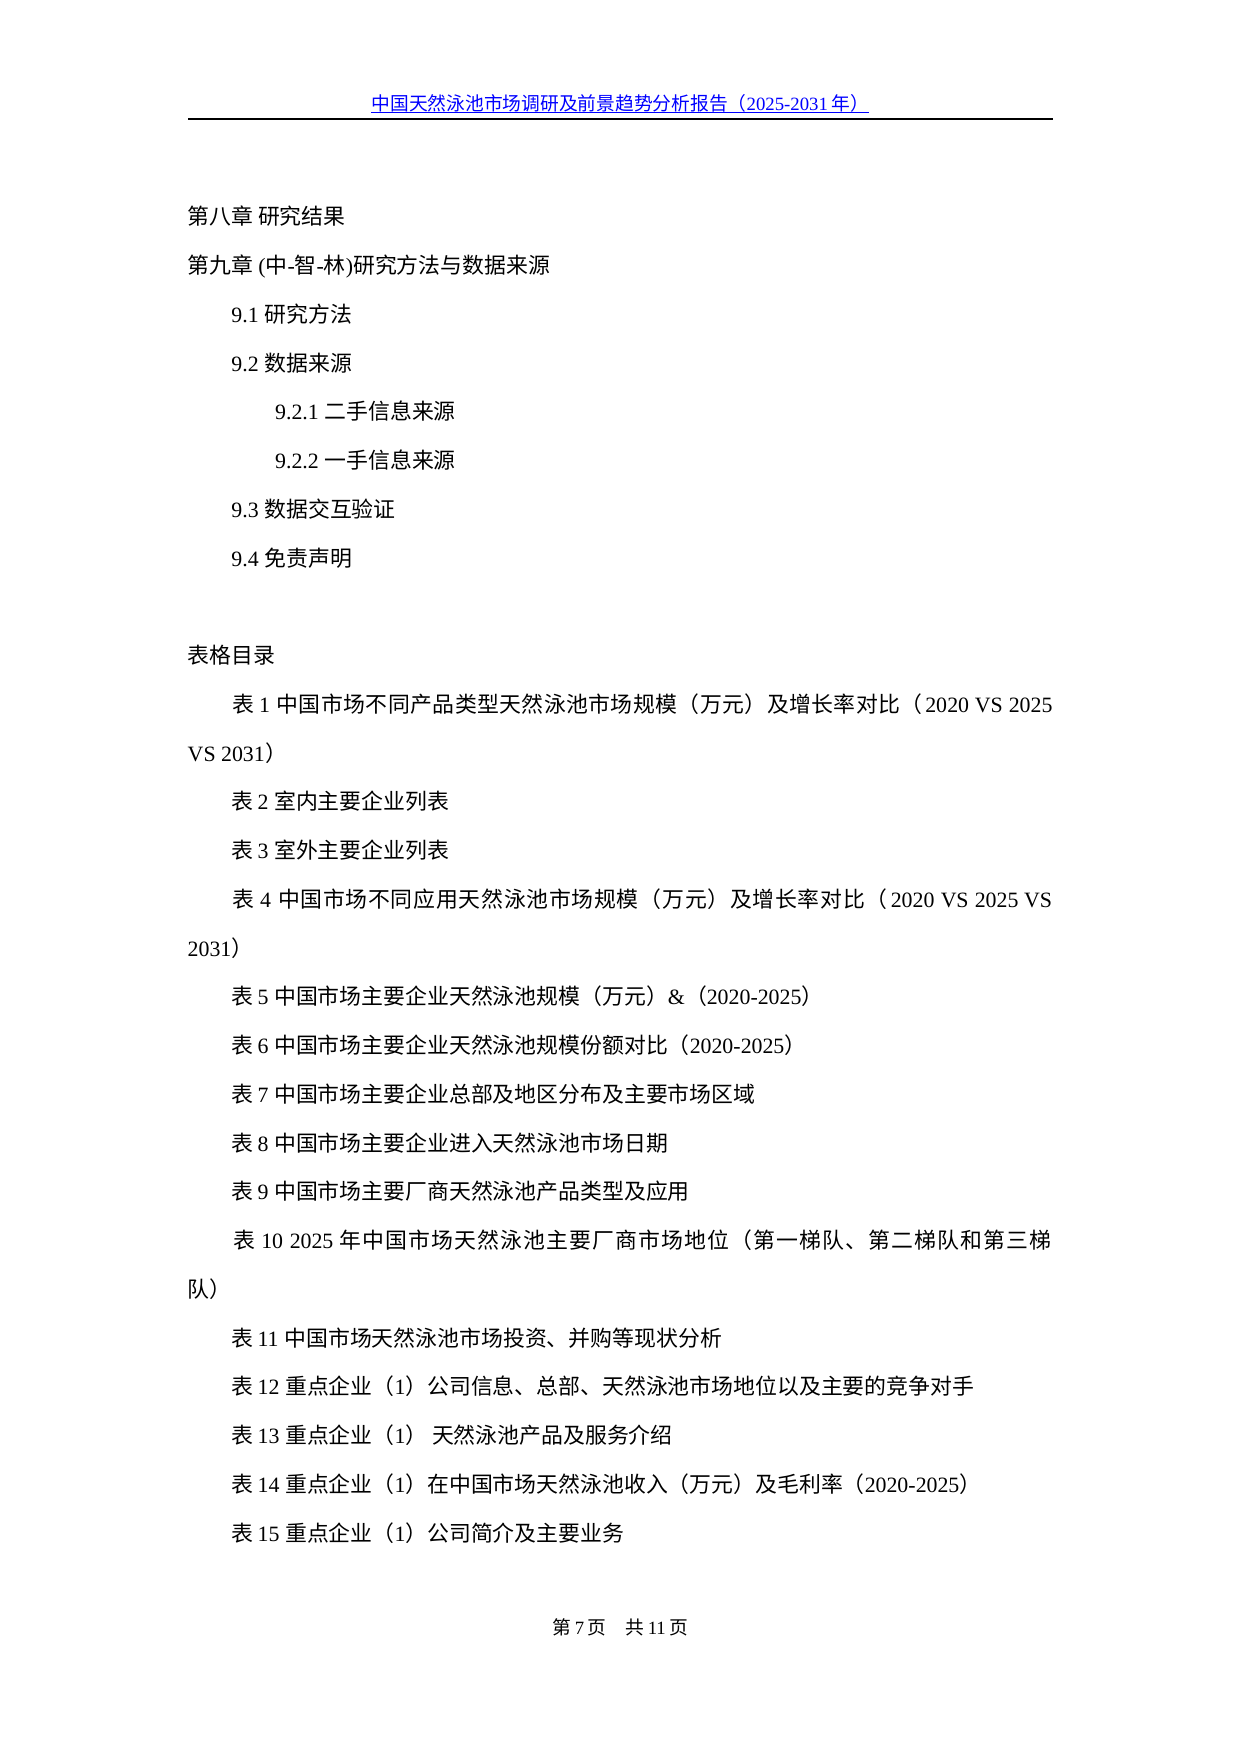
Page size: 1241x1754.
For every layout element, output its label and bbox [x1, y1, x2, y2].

text [187, 150, 1053, 1548]
